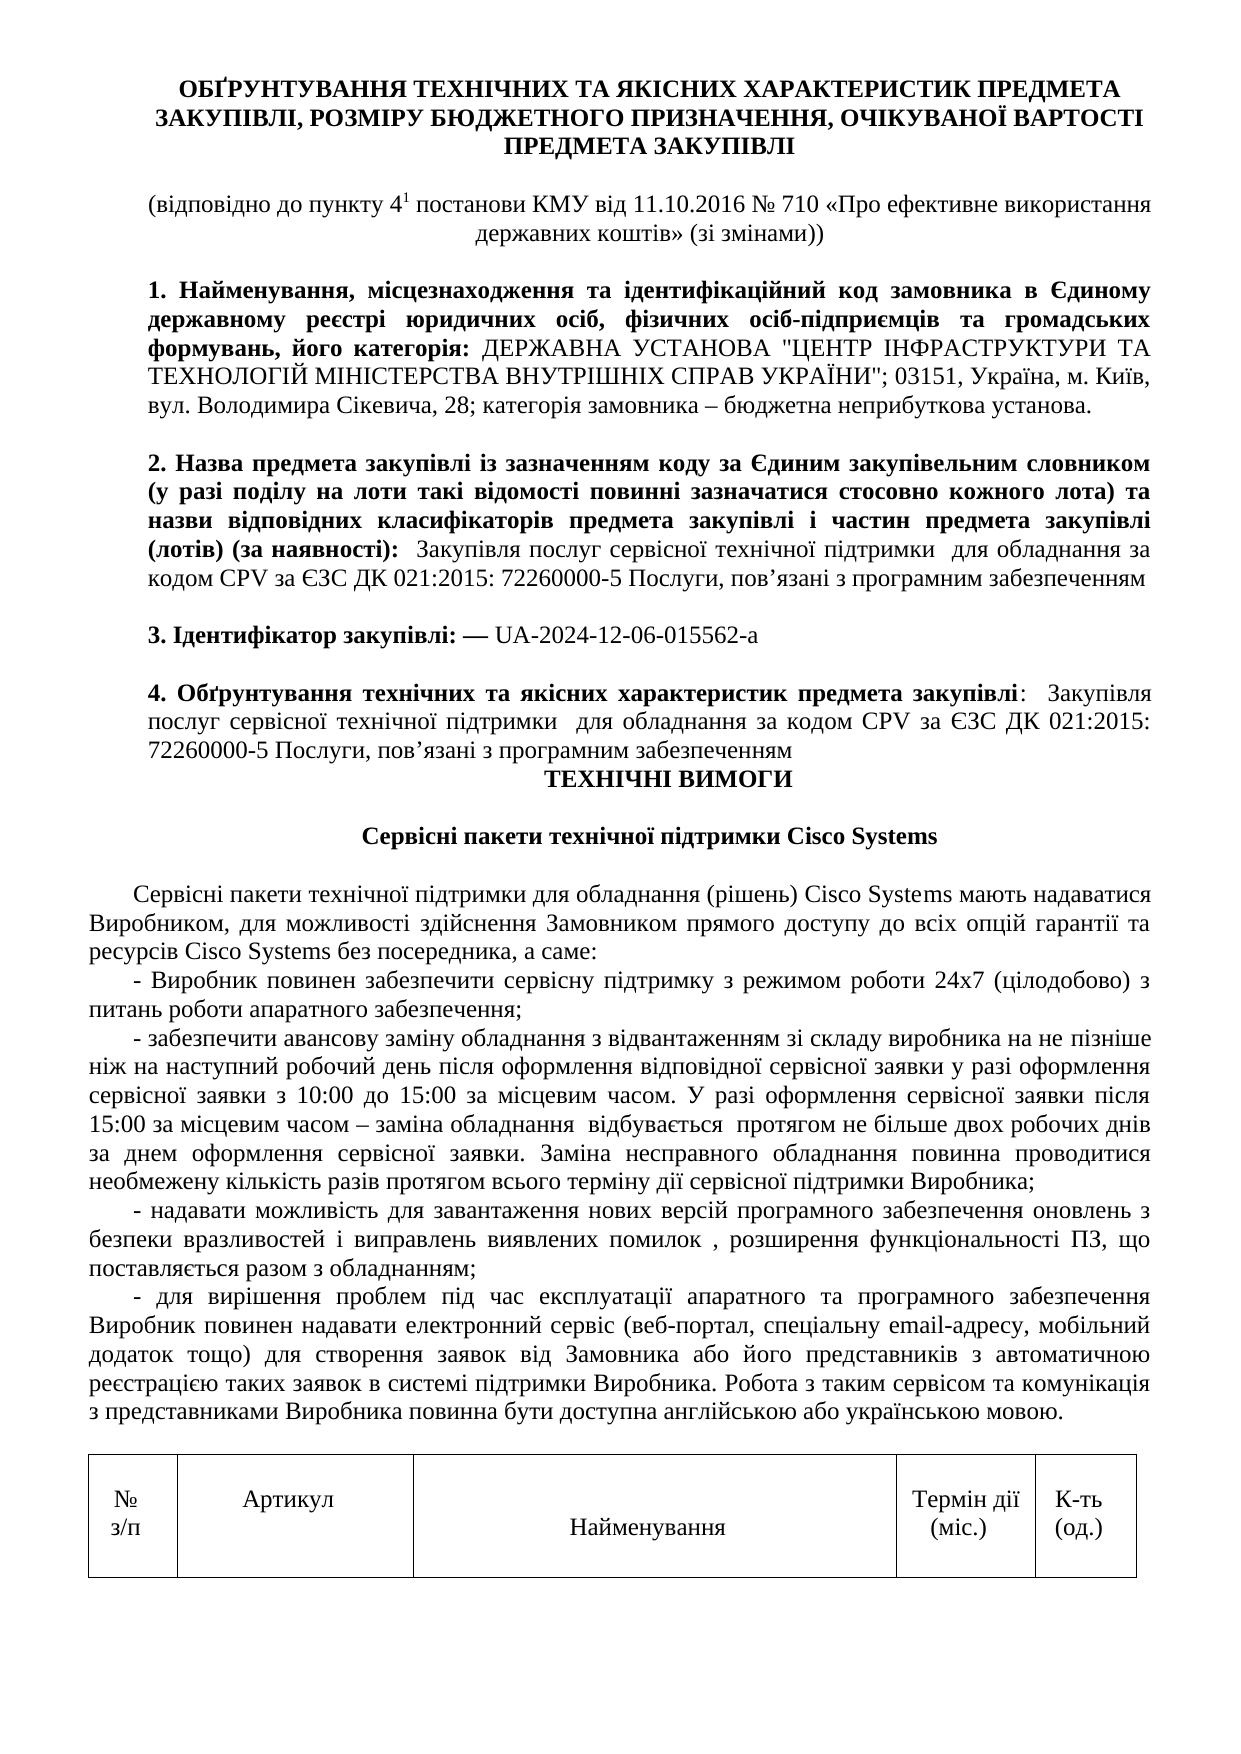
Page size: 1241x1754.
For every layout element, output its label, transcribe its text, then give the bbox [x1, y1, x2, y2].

text ТЕХНІЧНІ ВИМОГИ [148, 764, 1152, 793]
text Сервісні пакети технічної підтримки Cisco Systems [148, 821, 1152, 850]
table_header № з/п [89, 1455, 177, 1577]
text ОБҐРУНТУВАННЯ ТЕХНІЧНИХ ТА ЯКІСНИХ ХАРАКТЕРИСТИК ПРЕДМЕТА ЗАКУПІВЛІ, РОЗМІРУ БЮДЖЕТНОГО ПРИЗНАЧЕННЯ, ОЧІКУВАНОЇ ВАРТОСТІ ПРЕДМЕТА ЗАКУПІВЛІ [148, 74, 1152, 160]
text - для вирішення проблем під час експлуатації апаратного та програмного забезпечення Виробник повинен надавати електронний сервіс (веб-портал, спеціальну email-aдpecy, мобільний додаток тощо) для створення заявок від Замовника або його представників з автоматичною реєстрацією таких заявок в системі підтримки Виробника. Робота з таким сервісом та комунікація з представниками Виробника повинна бути доступна англійською або українською мовою. [89, 1281, 1152, 1425]
text 1. Найменування, місцезнаходження та ідентифікаційний код замовника в Єдиному державному реєстрі юридичних осіб, фізичних осіб-підприємців та громадських формувань, його категорія: ДЕРЖАВНА УСТАНОВА "ЦЕНТР ІНФРАСТРУКТУРИ ТА ТЕХНОЛОГІЙ МІНІСТЕРСТВА ВНУТРІШНІХ СПРАВ УКРАЇНИ"; 03151, Україна, м. Київ, вул. Володимира Сікевича, 28; категорія замовника – бюджетна неприбуткова установа. [148, 275, 1152, 419]
subtitle 2. Назва предмета закупівлі із зазначенням коду за Єдиним закупівельним словником (у разі поділу на лоти такі відомості повинні зазначатися стосовно кожного лота) та назви відповідних класифікаторів предмета закупівлі і частин предмета закупівлі (лотів) (за наявності): Закупівля послуг сервісної технічної підтримки для обладнання за кодом CPV за ЄЗС ДК 021:2015: 72260000-5 Послуги, пов’язані з програмним забезпеченням [148, 448, 1152, 591]
table_header Найменування [414, 1455, 896, 1577]
text - Виробник повинен забезпечити сервісну підтримку з режимом роботи 24х7 (цілодобово) з питань роботи апаратного забезпечення; [89, 965, 1152, 1023]
text - забезпечити авансову заміну обладнання з відвантаженням зі складу виробника на не пізніше ніж на наступний робочий день після оформлення відповідної сервісної заявки у разі оформлення сервісної заявки з 10:00 до 15:00 за місцевим часом. У разі оформлення сервісної заявки після 15:00 за місцевим часом – заміна обладнання відбувається протягом не більше двох робочих днів за днем оформлення сервісної заявки. Заміна несправного обладнання повинна проводитися необмежену кількість разів протягом всього терміну дії сервісної підтримки Виробника; [89, 1023, 1152, 1195]
table_header Артикул [178, 1455, 413, 1577]
text (відповідно до пункту 41 постанови КМУ від 11.10.2016 № 710 «Про ефективне використання державних коштів» (зі змінами)) [148, 189, 1152, 246]
text - надавати можливість для завантаження нових версій програмного забезпечення оновлень з безпеки вразливостей і виправлень виявлених помилок , розширення функціональності ПЗ, що поставляється разом з обладнанням; [89, 1195, 1152, 1281]
text Сервісні пакети технічної підтримки для обладнання (рішень) Cisco Systems мають надаватися Виробником, для можливості здійснення Замовником прямого доступу до всіх опцій гарантії та ресурсів Cisco Systems без посередника, а саме: [89, 879, 1152, 965]
text 4. Обґрунтування технічних та якісних характеристик предмета закупівлі: Закупівля послуг сервісної технічної підтримки для обладнання за кодом CPV за ЄЗС ДК 021:2015: 72260000-5 Послуги, пов’язані з програмним забезпеченням [148, 678, 1152, 764]
table_header Термін дії (міс.) [897, 1455, 1035, 1577]
text 3. Ідентифікатор закупівлі: — UA-2024-12-06-015562-а [148, 620, 1152, 649]
table_header К-ть (од.) [1036, 1455, 1136, 1577]
